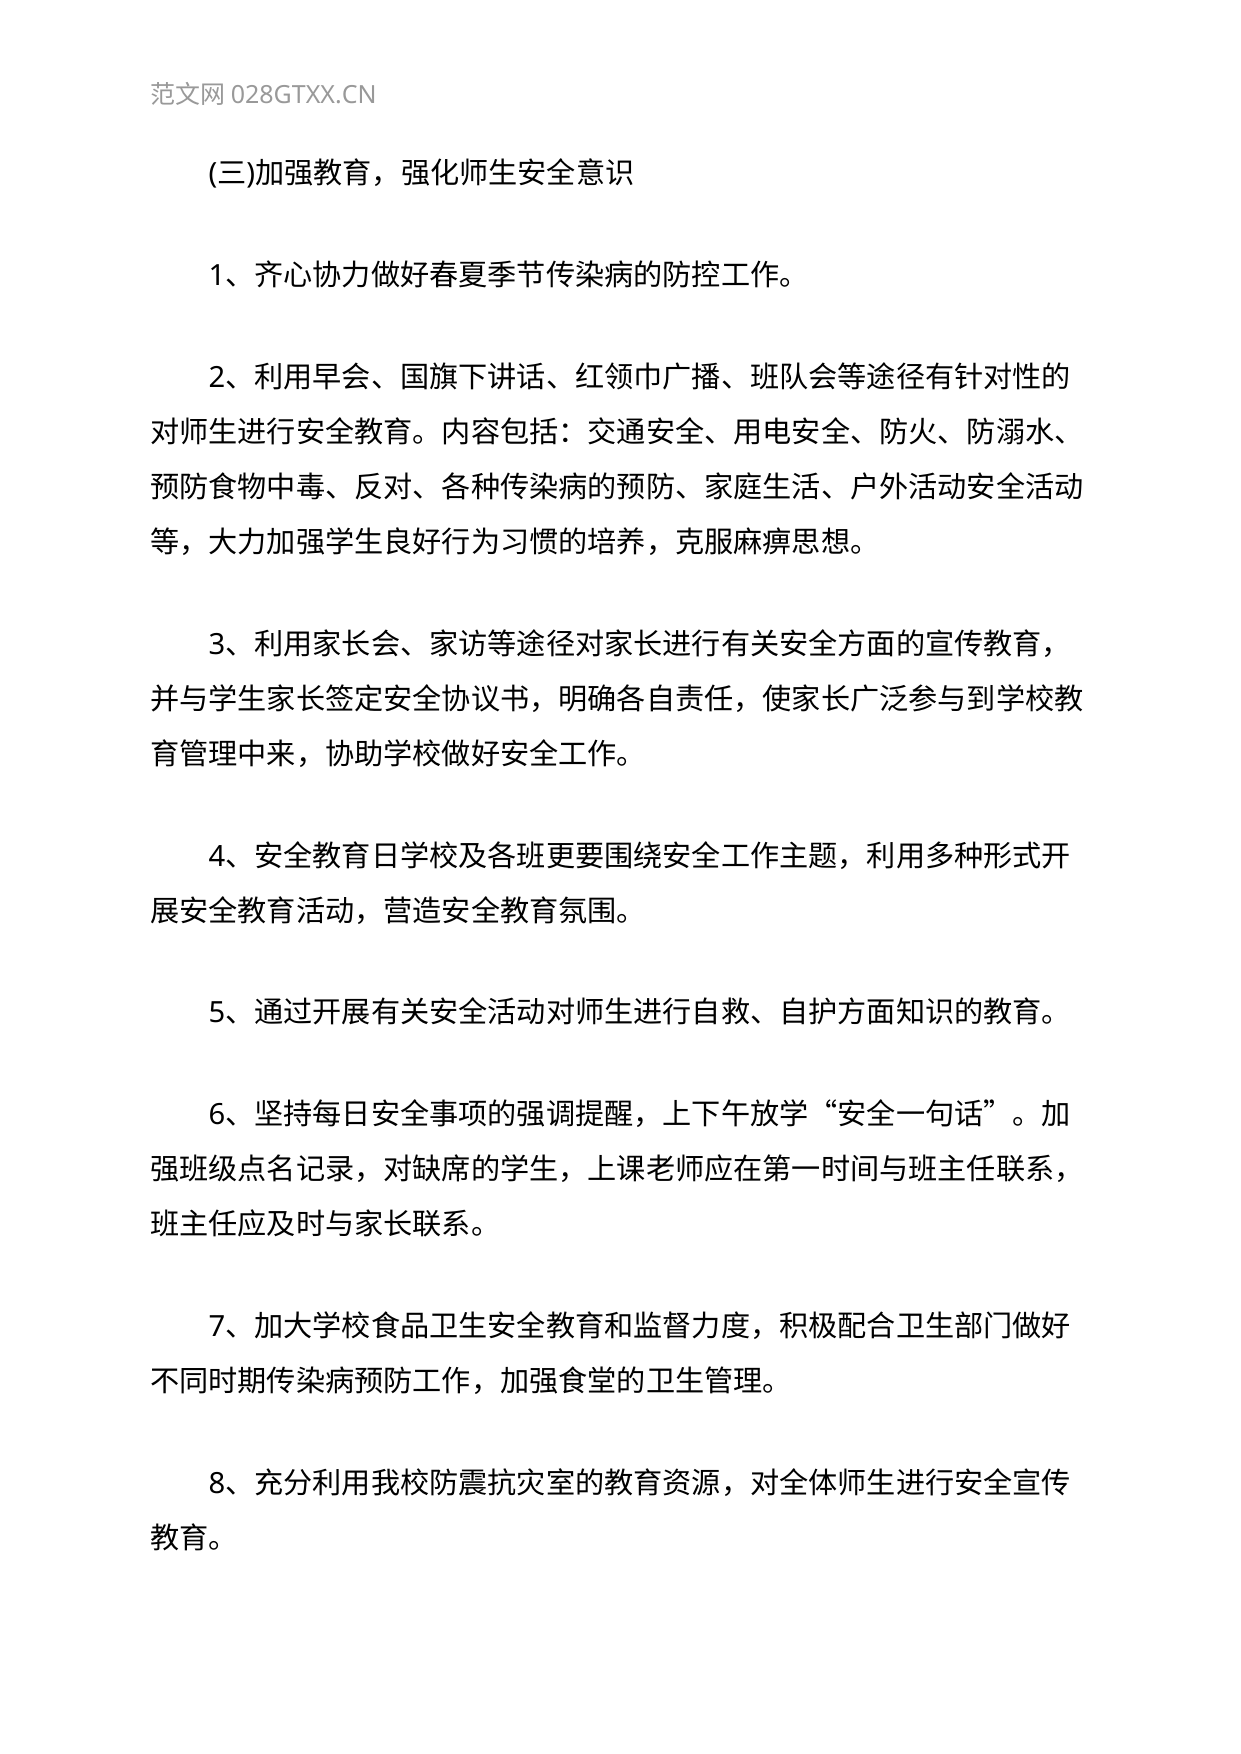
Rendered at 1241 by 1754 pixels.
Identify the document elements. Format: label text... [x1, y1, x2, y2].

text 1、齐心协力做好春夏季节传染病的防控工作。 [150, 252, 1090, 294]
text 3、利用家长会、家访等途径对家长进行有关安全方面的宣传教育，并与学生家长签定安全协议书，明确各自责任，使家长广泛参与到学校教育管理中来，协助学校做好安全工作。 [150, 621, 1090, 773]
text 7、加大学校食品卫生安全教育和监督力度，积极配合卫生部门做好不同时期传染病预防工作，加强食堂的卫生管理。 [150, 1303, 1090, 1400]
text 4、安全教育日学校及各班更要围绕安全工作主题，利用多种形式开展安全教育活动，营造安全教育氛围。 [150, 832, 1090, 929]
text 6、坚持每日安全事项的强调提醒，上下午放学“安全一句话”。加强班级点名记录，对缺席的学生，上课老师应在第一时间与班主任联系，班主任应及时与家长联系。 [150, 1091, 1090, 1243]
text 8、充分利用我校防震抗灾室的教育资源，对全体师生进行安全宣传教育。 [150, 1459, 1090, 1557]
text 5、通过开展有关安全活动对师生进行自救、自护方面知识的教育。 [150, 989, 1090, 1031]
text 2、利用早会、国旗下讲话、红领巾广播、班队会等途径有针对性的对师生进行安全教育。内容包括：交通安全、用电安全、防火、防溺水、预防食物中毒、反对、各种传染病的预防、家庭生活、户外活动安全活动等，大力加强学生良好行为习惯的培养，克服麻痹思想。 [150, 354, 1090, 561]
text (三)加强教育，强化师生安全意识 [150, 150, 1090, 192]
